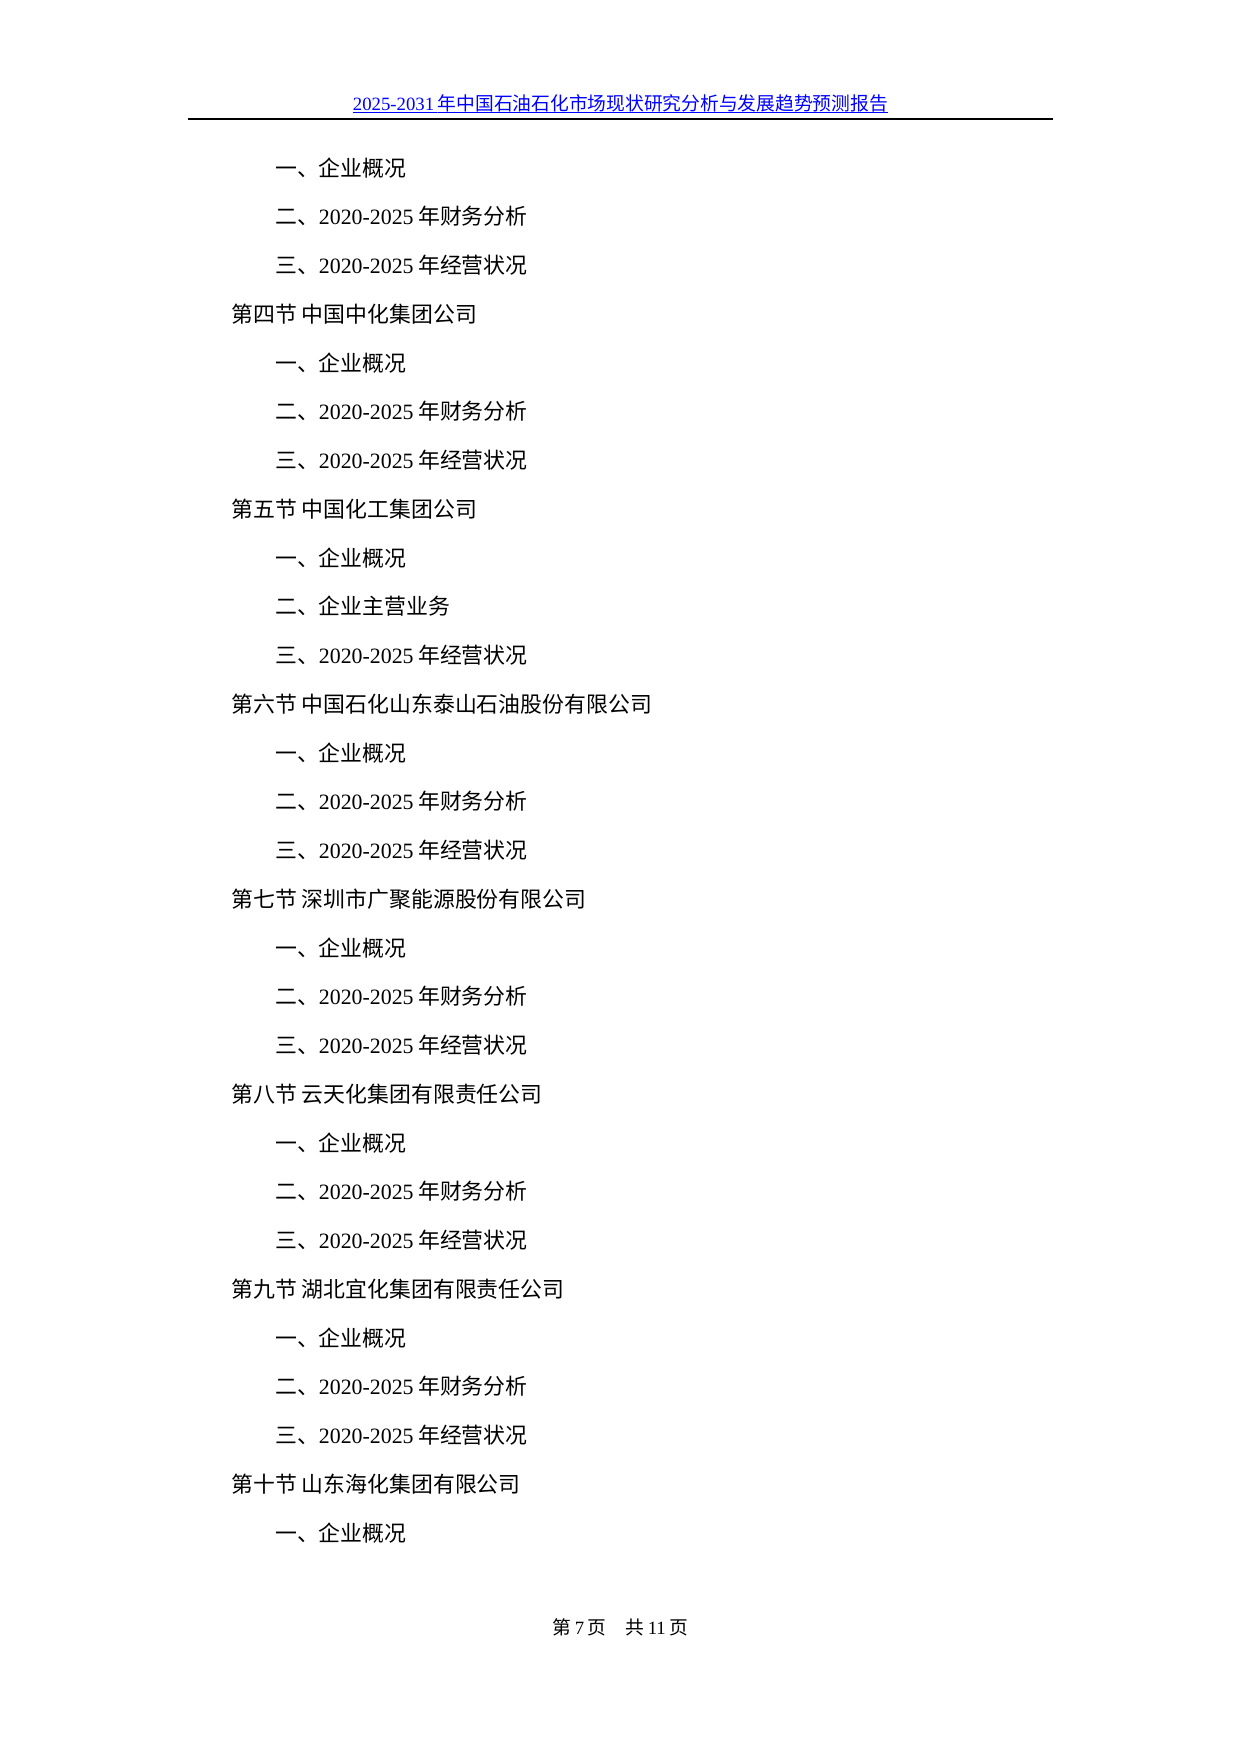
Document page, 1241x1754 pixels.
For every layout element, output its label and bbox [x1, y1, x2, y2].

text [187, 150, 1053, 1548]
